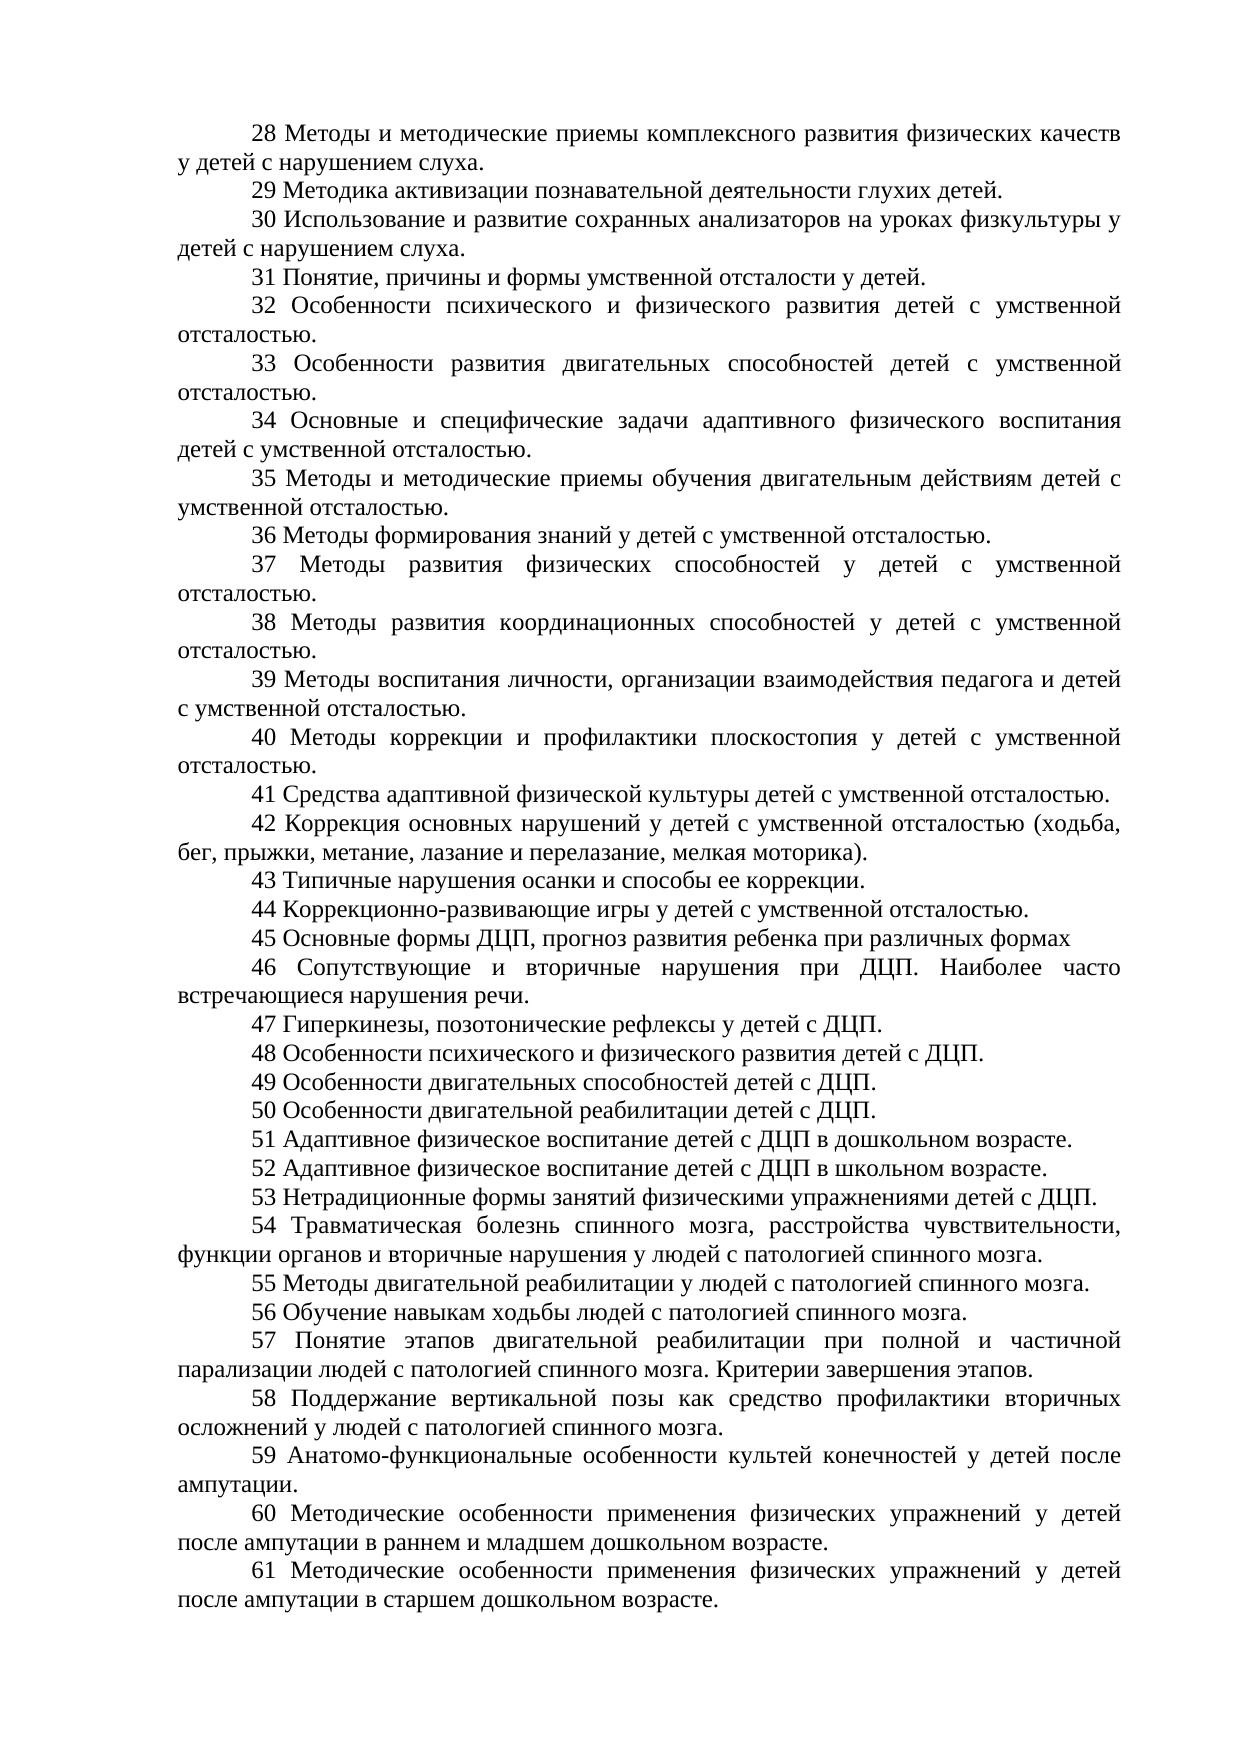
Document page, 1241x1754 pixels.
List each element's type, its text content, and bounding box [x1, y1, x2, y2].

text 28 Методы и методические приемы комплексного развития физических качеств у детей с нарушением слуха. [177, 118, 1122, 176]
text 34 Основные и специфические задачи адаптивного физического воспитания детей с умственной отсталостью. [177, 406, 1122, 463]
text 46 Сопутствующие и вторичные нарушения при ДЦП. Наиболее часто встречающиеся нарушения речи. [177, 952, 1122, 1009]
text 36 Методы формирования знаний у детей с умственной отсталостью. [177, 521, 1122, 549]
text 38 Методы развития координационных способностей у детей с умственной отсталостью. [177, 607, 1122, 664]
text 41 Средства адаптивной физической культуры детей с умственной отсталостью. [177, 779, 1122, 808]
text 37 Методы развития физических способностей у детей с умственной отсталостью. [177, 549, 1122, 607]
text 50 Особенности двигательной реабилитации детей с ДЦП. [177, 1096, 1122, 1124]
text 56 Обучение навыкам ходьбы людей с патологией спинного мозга. [177, 1297, 1122, 1326]
text 31 Понятие, причины и формы умственной отсталости у детей. [177, 262, 1122, 291]
text 35 Методы и методические приемы обучения двигательным действиям детей с умственной отсталостью. [177, 463, 1122, 521]
text 29 Методика активизации познавательной деятельности глухих детей. [177, 176, 1122, 204]
text 40 Методы коррекции и профилактики плоскостопия у детей с умственной отсталостью. [177, 722, 1122, 779]
text 47 Гиперкинезы, позотонические рефлексы у детей с ДЦП. [177, 1009, 1122, 1038]
text 59 Анатомо-функциональные особенности культей конечностей у детей после ампутации. [177, 1441, 1122, 1498]
text 45 Основные формы ДЦП, прогноз развития ребенка при различных формах [177, 923, 1122, 952]
text 52 Адаптивное физическое воспитание детей с ДЦП в школьном возрасте. [177, 1153, 1122, 1182]
text 51 Адаптивное физическое воспитание детей с ДЦП в дошкольном возрасте. [177, 1124, 1122, 1153]
text 54 Травматическая болезнь спинного мозга, расстройства чувствительности, функции органов и вторичные нарушения у людей с патологией спинного мозга. [177, 1211, 1122, 1268]
text 32 Особенности психического и физического развития детей с умственной отсталостью. [177, 291, 1122, 348]
text 42 Коррекция основных нарушений у детей с умственной отсталостью (ходьба, бег, прыжки, метание, лазание и перелазание, мелкая моторика). [177, 808, 1122, 866]
text 48 Особенности психического и физического развития детей с ДЦП. [177, 1038, 1122, 1067]
text 61 Методические особенности применения физических упражнений у детей после ампутации в старшем дошкольном возрасте. [177, 1556, 1122, 1613]
text 58 Поддержание вертикальной позы как средство профилактики вторичных осложнений у людей с патологией спинного мозга. [177, 1383, 1122, 1441]
text 55 Методы двигательной реабилитации у людей с патологией спинного мозга. [177, 1268, 1122, 1297]
text 53 Нетрадиционные формы занятий физическими упражнениями детей с ДЦП. [177, 1182, 1122, 1211]
text 43 Типичные нарушения осанки и способы ее коррекции. [177, 866, 1122, 894]
text 44 Коррекционно-развивающие игры у детей с умственной отсталостью. [177, 894, 1122, 923]
text 33 Особенности развития двигательных способностей детей с умственной отсталостью. [177, 348, 1122, 406]
text 57 Понятие этапов двигательной реабилитации при полной и частичной парализации людей с патологией спинного мозга. Критерии завершения этапов. [177, 1326, 1122, 1383]
text 49 Особенности двигательных способностей детей с ДЦП. [177, 1067, 1122, 1096]
text 60 Методические особенности применения физических упражнений у детей после ампутации в раннем и младшем дошкольном возрасте. [177, 1498, 1122, 1556]
text 30 Использование и развитие сохранных анализаторов на уроках физкультуры у детей с нарушением слуха. [177, 204, 1122, 262]
text 39 Методы воспитания личности, организации взаимодействия педагога и детей с умственной отсталостью. [177, 664, 1122, 722]
